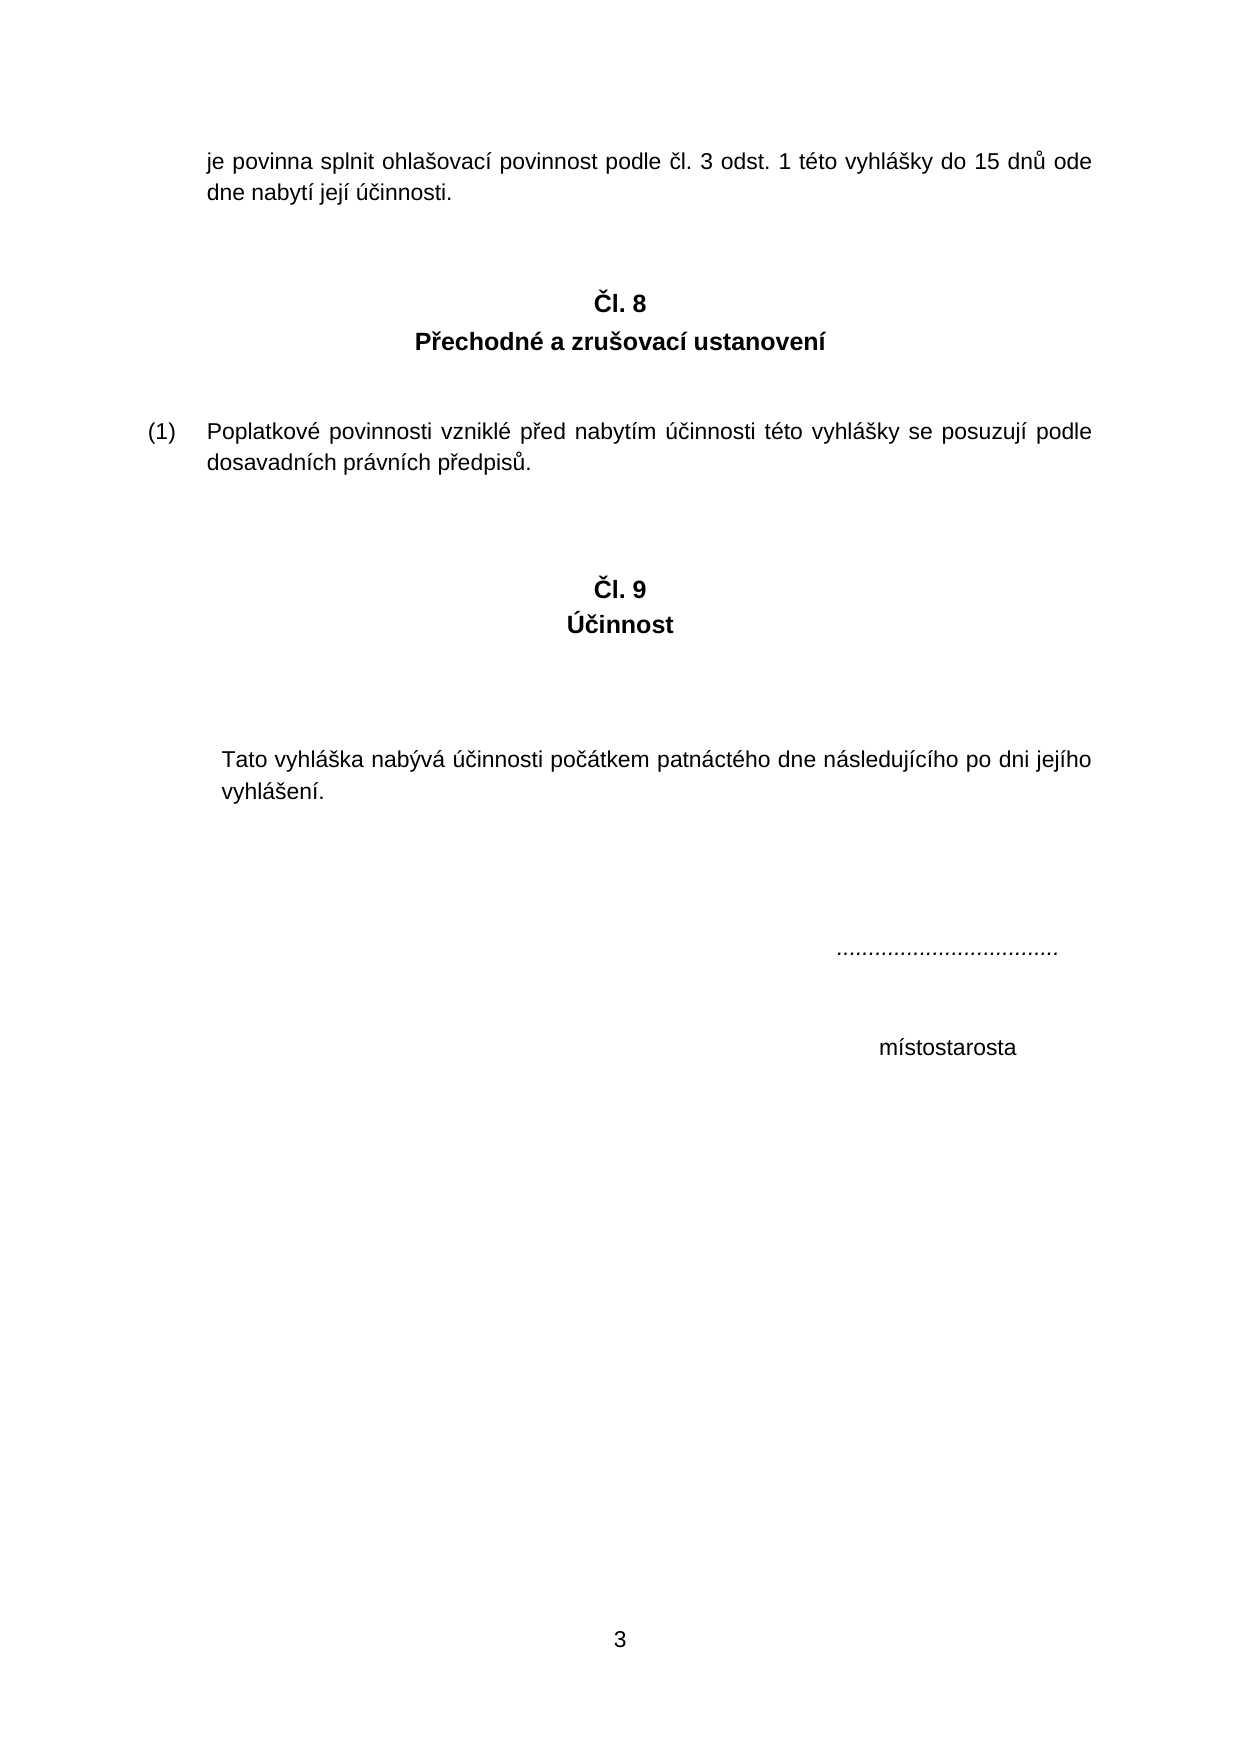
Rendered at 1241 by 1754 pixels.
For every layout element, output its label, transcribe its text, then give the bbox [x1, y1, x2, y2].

text Přechodné a zrušovací ustanovení [148, 326, 1093, 355]
text místostarosta [148, 1034, 1093, 1061]
text Účinnost [148, 610, 1093, 639]
text ................................... [148, 934, 1093, 961]
text Čl. 8 [148, 289, 1093, 318]
text Čl. 9 [148, 575, 1093, 604]
list Poplatkové povinnosti vzniklé před nabytím účinnosti této vyhlášky se posuzují podle dosavadních právních předpisů. [148, 418, 1093, 476]
text Tato vyhláška nabývá účinnosti počátkem patnáctého dne následujícího po dni jejího vyhlášení. [221, 746, 1093, 804]
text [207, 148, 1093, 206]
